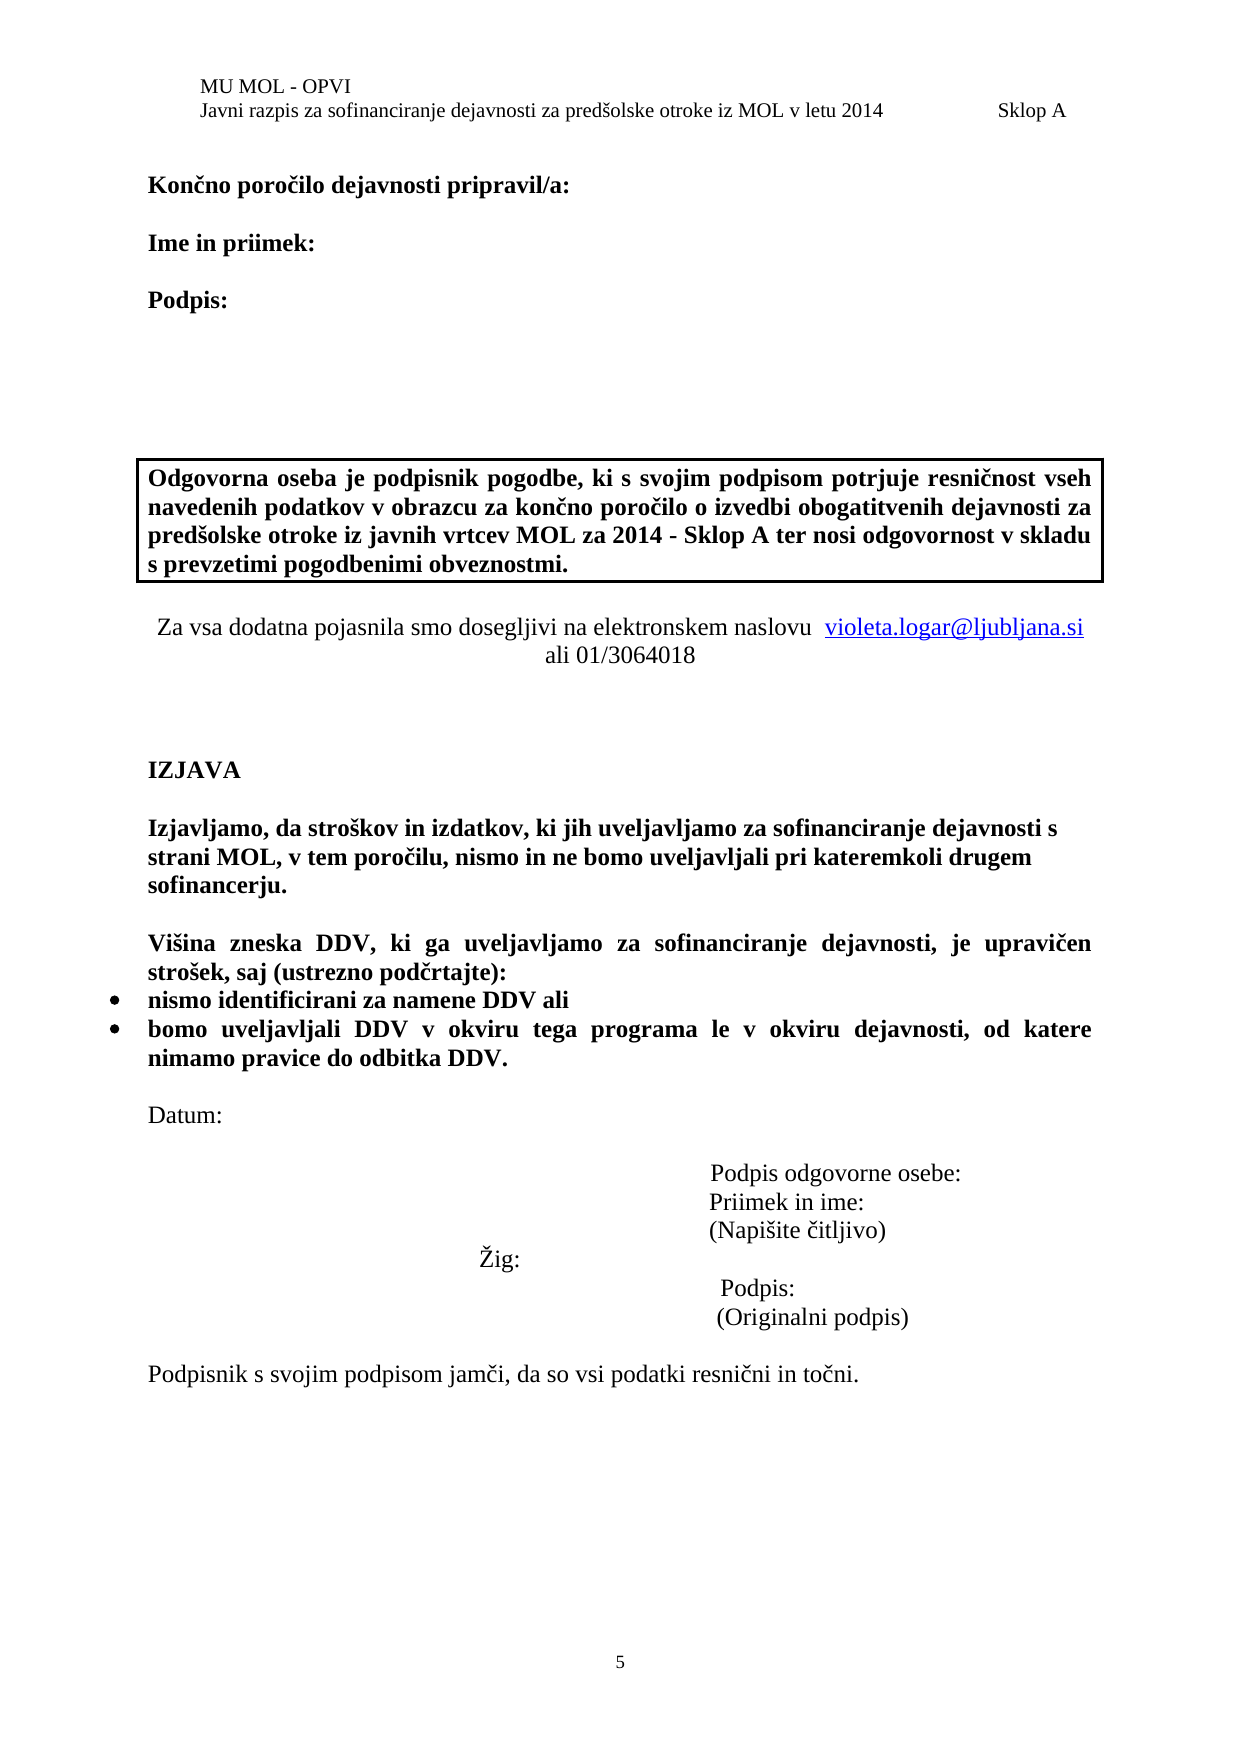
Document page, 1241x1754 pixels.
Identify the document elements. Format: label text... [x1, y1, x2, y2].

list Višina zneska DDV, ki ga uveljavljamo za sofinanciranje dejavnosti, je upravičen strošek, saj (ustrezno podčrtajte): [148, 928, 1092, 986]
text Ime in priimek: [148, 228, 1092, 256]
text Datum: [148, 1101, 1092, 1129]
text Podpis: [148, 1273, 1092, 1302]
text Žig: [148, 1244, 1092, 1273]
text (Napišite čitljivo) [148, 1216, 1092, 1244]
text Izjavljamo, da stroškov in izdatkov, ki jih uveljavljamo za sofinanciranje dejavnosti s strani MOL, v tem poročilu, nismo in ne bomo uveljavljali pri kateremkoli drugem sofinancerju. [148, 813, 1092, 899]
text Odgovorna oseba je podpisnik pogodbe, ki s svojim podpisom potrjuje resničnost vseh navedenih podatkov v obrazcu za končno poročilo o izvedbi obogatitvenih dejavnosti za predšolske otroke iz javnih vrtcev MOL za 2014 - Sklop A ter nosi odgovornost v skladu s prevzetimi pogodbenimi obveznostmi. [139, 461, 1101, 580]
text Priimek in ime: [148, 1187, 1092, 1216]
text Podpis: [148, 285, 1092, 314]
list IZJAVA [148, 756, 1092, 784]
text Za vsa dodatna pojasnila smo dosegljivi na elektronskem naslovu violeta.logar@ljubljana.si ali 01/3064018 [148, 612, 1092, 669]
list nismo identificirani za namene DDV ali [110, 986, 1092, 1014]
text Podpis odgovorne osebe: [148, 1158, 1092, 1187]
text (Originalni podpis) [148, 1302, 1092, 1331]
list bomo uveljavljali DDV v okviru tega programa le v okviru dejavnosti, od katere nimamo pravice do odbitka DDV. [110, 1014, 1092, 1072]
text Končno poročilo dejavnosti pripravil/a: [148, 170, 1092, 199]
text Podpisnik s svojim podpisom jamči, da so vsi podatki resnični in točni. [148, 1359, 1092, 1388]
